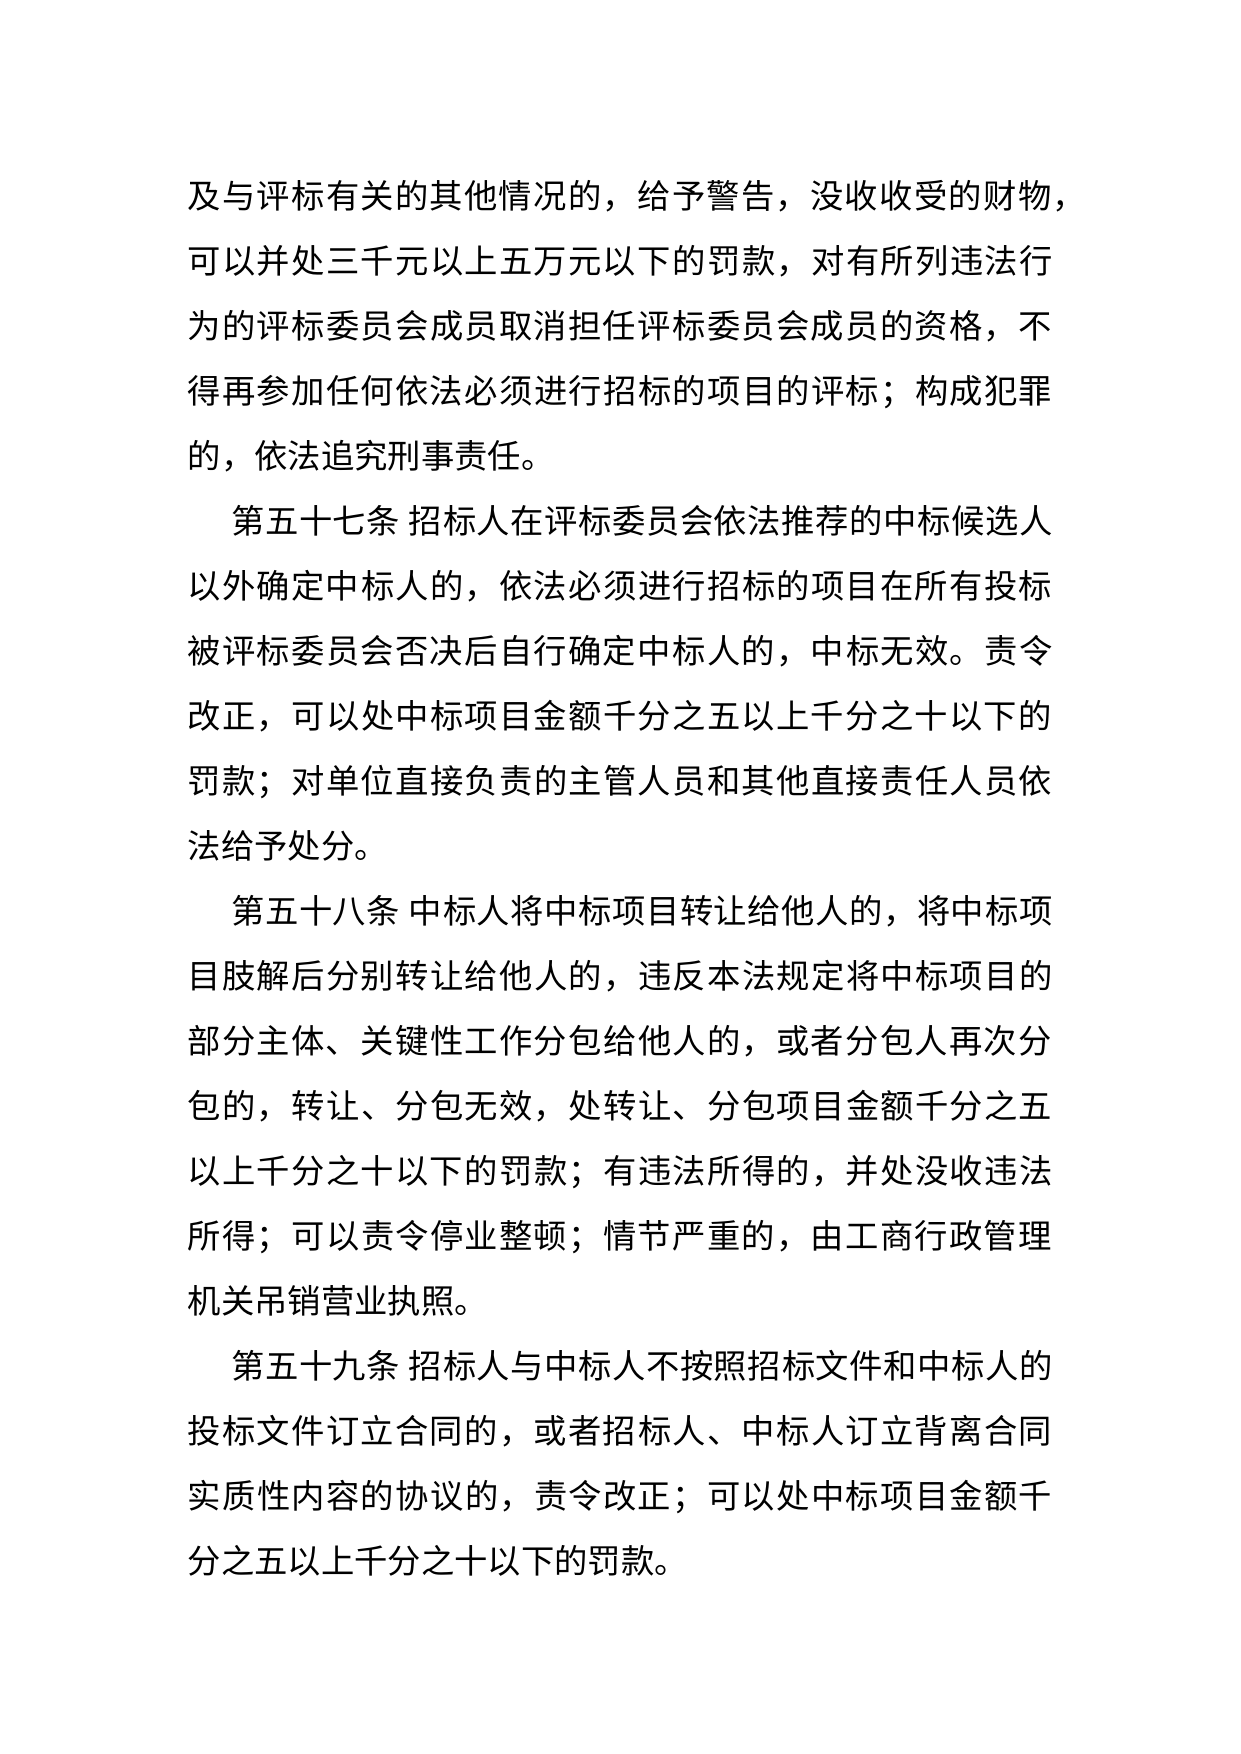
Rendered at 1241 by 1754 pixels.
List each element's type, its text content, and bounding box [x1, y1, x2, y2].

text 第五十七条 招标人在评标委员会依法推荐的中标候选人以外确定中标人的，依法必须进行招标的项目在所有投标被评标委员会否决后自行确定中标人的，中标无效。责令改正，可以处中标项目金额千分之五以上千分之十以下的罚款；对单位直接负责的主管人员和其他直接责任人员依法给予处分。 [187, 487, 1053, 877]
text 第五十九条 招标人与中标人不按照招标文件和中标人的投标文件订立合同的，或者招标人、中标人订立背离合同实质性内容的协议的，责令改正；可以处中标项目金额千分之五以上千分之十以下的罚款。 [187, 1332, 1053, 1592]
text 第五十八条 中标人将中标项目转让给他人的，将中标项目肢解后分别转让给他人的，违反本法规定将中标项目的部分主体、关键性工作分包给他人的，或者分包人再次分包的，转让、分包无效，处转让、分包项目金额千分之五以上千分之十以下的罚款；有违法所得的，并处没收违法所得；可以责令停业整顿；情节严重的，由工商行政管理机关吊销营业执照。 [187, 877, 1053, 1332]
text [187, 162, 1053, 487]
